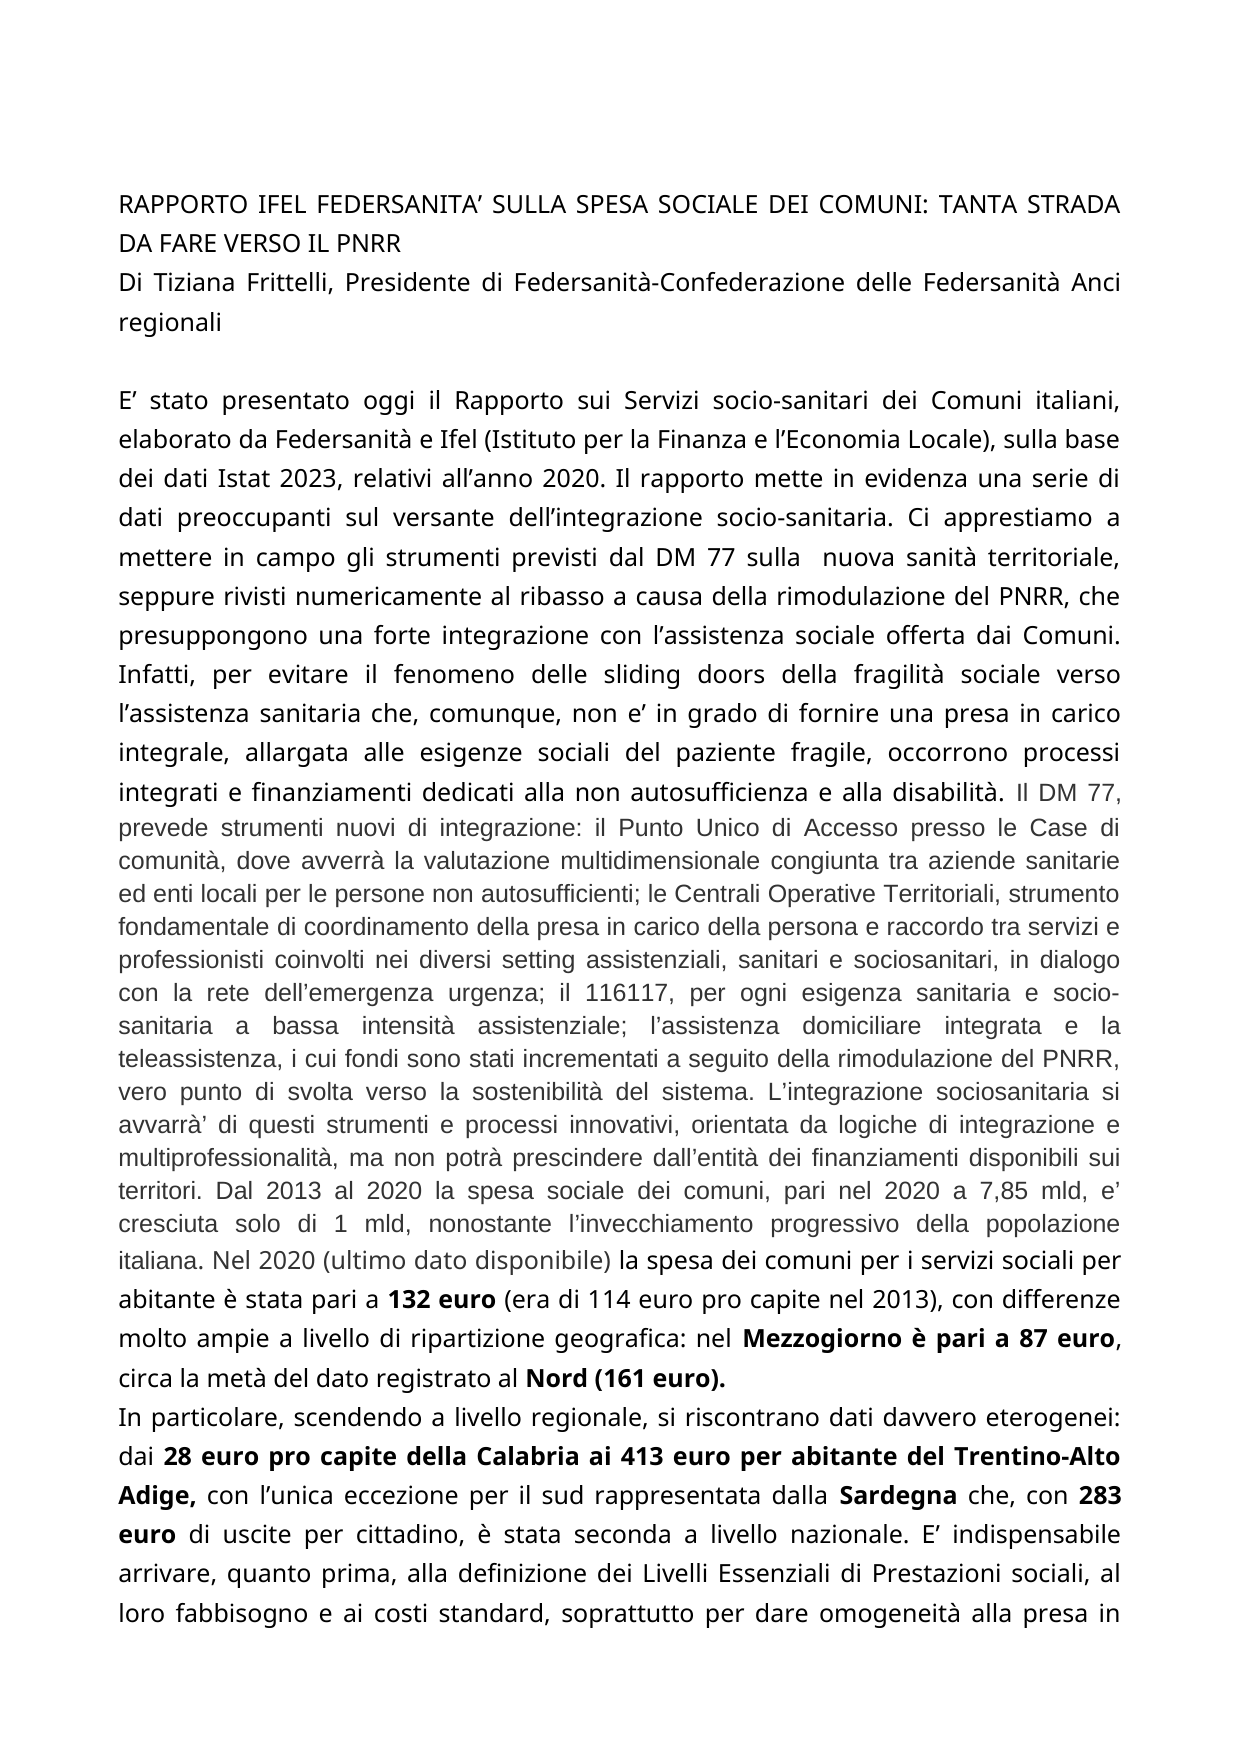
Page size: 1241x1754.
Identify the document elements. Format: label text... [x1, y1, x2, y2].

text Di Tiziana Frittelli, Presidente di Federsanità-Confederazione delle Federsanità Anci regionali [118, 265, 1122, 338]
text E’ stato presentato oggi il Rapporto sui Servizi socio-sanitari dei Comuni italiani, elaborato da Federsanità e Ifel (Istituto per la Finanza e l’Economia Locale), sulla base dei dati Istat 2023, relativi all’anno 2020. Il rapporto mette in evidenza una serie di dati preoccupanti sul versante dell’integrazione socio-sanitaria. Ci apprestiamo a mettere in campo gli strumenti previsti dal DM 77 sulla nuova sanità territoriale, seppure rivisti numericamente al ribasso a causa della rimodulazione del PNRR, che presuppongono una forte integrazione con l’assistenza sociale offerta dai Comuni. Infatti, per evitare il fenomeno delle sliding doors della fragilità sociale verso l’assistenza sanitaria che, comunque, non e’ in grado di fornire una presa in carico integrale, allargata alle esigenze sociali del paziente fragile, occorrono processi integrati e finanziamenti dedicati alla non autosufficienza e alla disabilità. Il DM 77, prevede strumenti nuovi di integrazione: il Punto Unico di Accesso presso le Case di comunità, dove avverrà la valutazione multidimensionale congiunta tra aziende sanitarie ed enti locali per le persone non autosufficienti; le Centrali Operative Territoriali, strumento fondamentale di coordinamento della presa in carico della persona e raccordo tra servizi e professionisti coinvolti nei diversi setting assistenziali, sanitari e sociosanitari, in dialogo con la rete dell’emergenza urgenza; il 116117, per ogni esigenza sanitaria e socio-sanitaria a bassa intensità assistenziale; l’assistenza domiciliare integrata e la teleassistenza, i cui fondi sono stati incrementati a seguito della rimodulazione del PNRR, vero punto di svolta verso la sostenibilità del sistema. L’integrazione sociosanitaria si avvarrà’ di questi strumenti e processi innovativi, orientata da logiche di integrazione e multiprofessionalità, ma non potrà prescindere dall’entità dei finanziamenti disponibili sui territori. Dal 2013 al 2020 la spesa sociale dei comuni, pari nel 2020 a 7,85 mld, e’ cresciuta solo di 1 mld, nonostante l’invecchiamento progressivo della popolazione italiana. Nel 2020 (ultimo dato disponibile) la spesa dei comuni per i servizi sociali per abitante è stata pari a 132 euro (era di 114 euro pro capite nel 2013), con differenze molto ampie a livello di ripartizione geografica: nel Mezzogiorno è pari a 87 euro, circa la metà del dato registrato al Nord (161 euro). [118, 383, 1122, 1394]
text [118, 1399, 1122, 1629]
text RAPPORTO IFEL FEDERSANITA’ SULLA SPESA SOCIALE DEI COMUNI: TANTA STRADA DA FARE VERSO IL PNRR [118, 187, 1122, 260]
